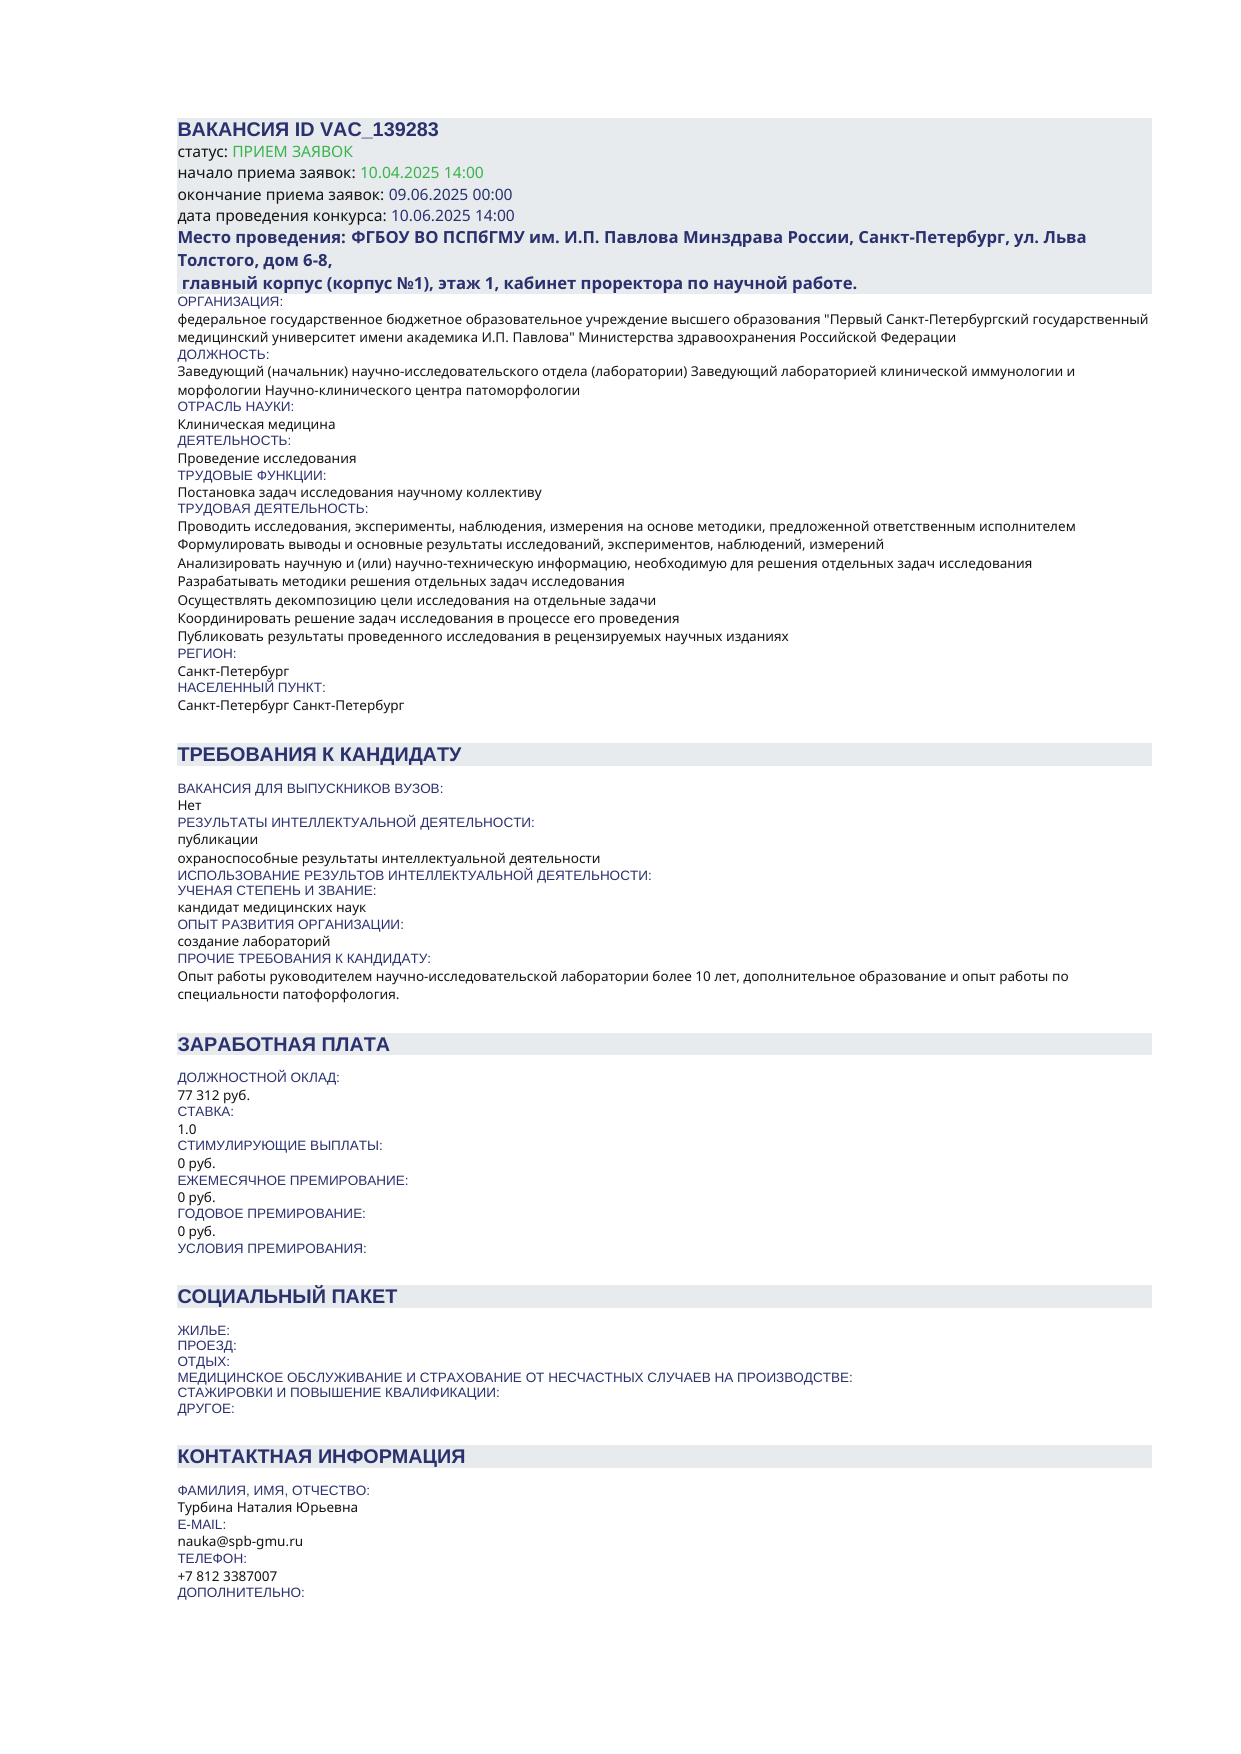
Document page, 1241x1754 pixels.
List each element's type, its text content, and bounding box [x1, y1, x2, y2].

text СТИМУЛИРУЮЩИЕ ВЫПЛАТЫ: [177, 1138, 1152, 1154]
text Опыт работы руководителем научно-исследовательской лаборатории более 10 лет, дополнительное образование и опыт работы по специальности патофорфология. [177, 966, 1152, 1003]
text ДОПОЛНИТЕЛЬНО: [177, 1585, 1152, 1601]
text СТАВКА: [177, 1104, 1152, 1119]
text ПРОЕЗД: [177, 1338, 1152, 1354]
text Использование результов интеллектуальной деятельности: [177, 867, 1152, 883]
text nauka@spb-gmu.ru [177, 1532, 1152, 1551]
text создание лабораторий [177, 932, 1152, 951]
text ДРУГОЕ: [177, 1401, 1152, 1416]
text Организация: [177, 294, 1152, 309]
text 1.0 [177, 1119, 1152, 1138]
text Регион: [177, 646, 1152, 661]
text статус: ПРИЕМ ЗАЯВОК [177, 141, 1152, 162]
text Клиническая медицина [177, 414, 1152, 433]
text Санкт-Петербург Санкт-Петербург [177, 696, 1152, 714]
text Турбина Наталия Юрьевна [177, 1498, 1152, 1517]
text дата проведения конкурса: 10.06.2025 14:00 [177, 204, 1152, 226]
text окончание приема заявок: 09.06.2025 00:00 [177, 183, 1152, 204]
text Трудовые функции: [177, 467, 1152, 483]
text Опыт развития организации: [177, 917, 1152, 932]
text ГОДОВОЕ ПРЕМИРОВАНИЕ: [177, 1206, 1152, 1222]
text 0 руб. [177, 1222, 1152, 1240]
text СТАЖИРОВКИ И ПОВЫШЕНИЕ КВАЛИФИКАЦИИ: [177, 1385, 1152, 1401]
text Вакансия для выпускников вузов: [177, 781, 1152, 796]
text ФАМИЛИЯ, ИМЯ, ОТЧЕСТВО: [177, 1483, 1152, 1498]
text ЕЖЕМЕСЯЧНОЕ ПРЕМИРОВАНИЕ: [177, 1172, 1152, 1188]
text Прочие требования к кандидату: [177, 951, 1152, 966]
text 0 руб. [177, 1154, 1152, 1172]
text Социальный пакет [177, 1285, 1152, 1308]
text Постановка задач исследования научному коллективу [177, 483, 1152, 501]
text Контактная информация [177, 1445, 1152, 1468]
text Деятельность: [177, 433, 1152, 449]
text +7 812 3387007 [177, 1566, 1152, 1585]
text Проведение исследования [177, 449, 1152, 467]
text публикации охраноспособные результаты интеллектуальной деятельности [177, 830, 1152, 867]
text Должность: [177, 346, 1152, 362]
text 77 312 руб. [177, 1086, 1152, 1104]
text Требования к кандидату [177, 743, 1152, 766]
text Заведующий (начальник) научно-исследовательского отдела (лаборатории) Заведующий лабораторией клинической иммунологии и морфологии Научно-клинического центра патоморфологии [177, 362, 1152, 399]
text Проводить исследования, эксперименты, наблюдения, измерения на основе методики, предложенной ответственным исполнителем Формулировать выводы и основные результаты исследований, экспериментов, наблюдений, измерений Анализировать научную и (или) научно-техническую информацию, необходимую для решения отдельных задач исследования Разрабатывать методики решения отдельных задач исследования Осуществлять декомпозицию цели исследования на отдельные задачи Координировать решение задач исследования в процессе его проведения Публиковать результаты проведенного исследования в рецензируемых научных изданиях [177, 517, 1152, 646]
text Населенный пункт: [177, 680, 1152, 696]
text МЕДИЦИНСКОЕ ОБСЛУЖИВАНИЕ И СТРАХОВАНИЕ ОТ НЕСЧАСТНЫХ СЛУЧАЕВ НА ПРОИЗВОДСТВЕ: [177, 1369, 1152, 1385]
text ЖИЛЬЕ: [177, 1322, 1152, 1338]
text ТЕЛЕФОН: [177, 1551, 1152, 1566]
text Нет [177, 796, 1152, 814]
text Санкт-Петербург [177, 661, 1152, 680]
text Заработная плата [177, 1033, 1152, 1055]
text главный корпус (корпус №1), этаж 1, кабинет проректора по научной работе. [177, 271, 1152, 294]
text Результаты интеллектуальной деятельности: [177, 814, 1152, 830]
text Отрасль науки: [177, 399, 1152, 414]
text E-MAIL: [177, 1517, 1152, 1532]
text ДОЛЖНОСТНОЙ ОКЛАД: [177, 1070, 1152, 1086]
text Место проведения: ФГБОУ ВО ПСПбГМУ им. И.П. Павлова Минздрава России, Санкт-Петербург, ул. Льва Толстого, дом 6-8, [177, 226, 1152, 271]
text Ученая степень и звание: [177, 883, 1152, 898]
text начало приема заявок: 10.04.2025 14:00 [177, 162, 1152, 183]
text Вакансия ID VAC_139283 [177, 118, 1152, 141]
text кандидат медицинских наук [177, 898, 1152, 917]
text 0 руб. [177, 1188, 1152, 1206]
text ОТДЫХ: [177, 1354, 1152, 1369]
text Трудовая деятельность: [177, 501, 1152, 517]
text федеральное государственное бюджетное образовательное учреждение высшего образования "Первый Санкт-Петербургский государственный медицинский университет имени академика И.П. Павлова" Министерства здравоохранения Российской Федерации [177, 309, 1152, 346]
text УСЛОВИЯ ПРЕМИРОВАНИЯ: [177, 1240, 1152, 1256]
